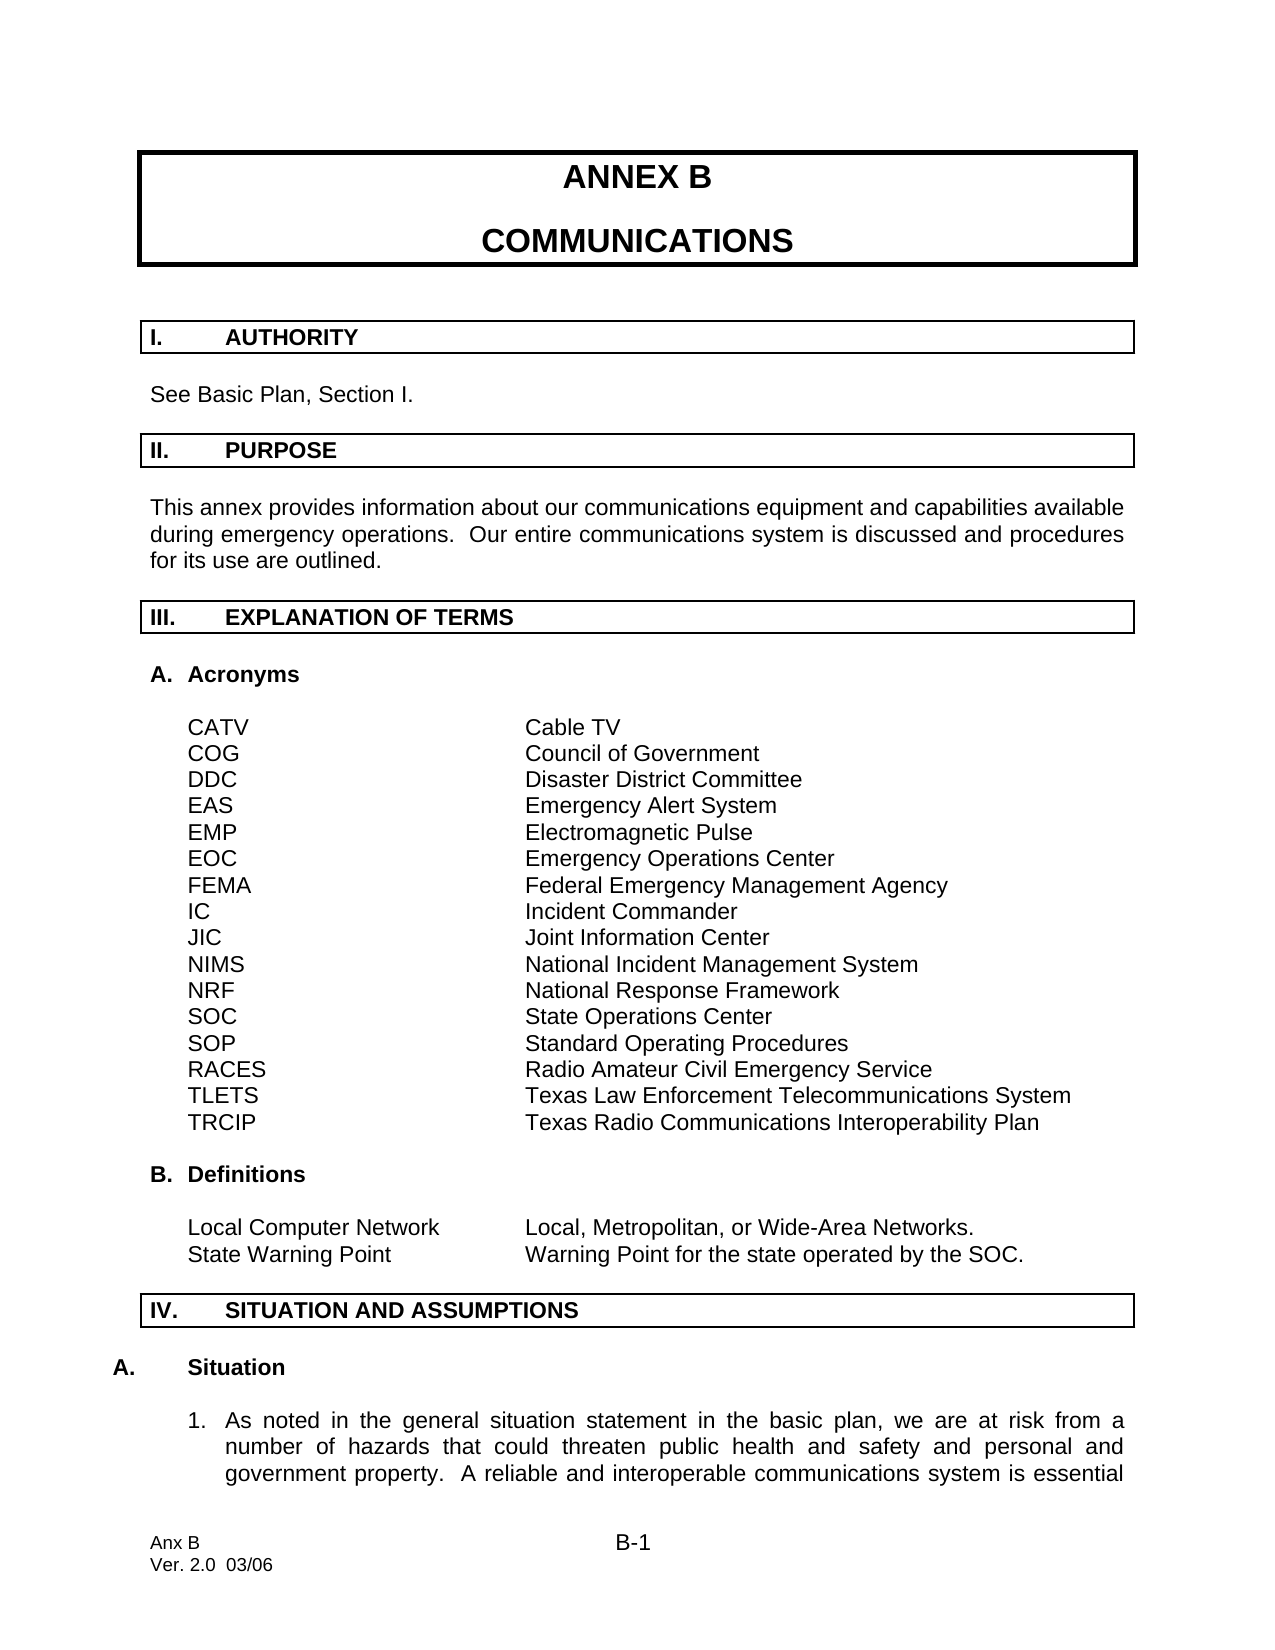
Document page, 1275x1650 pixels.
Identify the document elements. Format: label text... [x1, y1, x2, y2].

text IC Incident Commander [187, 898, 1125, 924]
text COG Council of Government [187, 740, 1125, 766]
text EAS Emergency Alert System [187, 792, 1125, 819]
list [187, 1407, 1125, 1486]
text Local Computer Network Local, Metropolitan, or Wide-Area Networks. [187, 1214, 1125, 1241]
subtitle PURPOSE [142, 435, 1133, 466]
text JIC Joint Information Center [187, 924, 1125, 951]
text See Basic Plan, Section I. [150, 381, 1125, 407]
subtitle EXPLANATION OF TERMS [142, 602, 1133, 632]
text RACES Radio Amateur Civil Emergency Service [187, 1056, 1125, 1082]
subtitle AUTHORITY [142, 322, 1133, 352]
text EOC Emergency Operations Center [187, 845, 1125, 872]
text TRCIP Texas Radio Communications Interoperability Plan [187, 1109, 1125, 1135]
text NIMS National Incident Management System [187, 951, 1125, 977]
subtitle SITUATION AND ASSUMPTIONS [142, 1295, 1133, 1326]
text EMP Electromagnetic Pulse [187, 819, 1125, 845]
subtitle ANNEX B [142, 155, 1133, 195]
subtitle Situation [112, 1354, 1125, 1381]
subtitle Definitions [150, 1161, 1125, 1188]
text SOP Standard Operating Procedures [187, 1030, 1125, 1056]
text This annex provides information about our communications equipment and capabilities available during emergency operations. Our entire communications system is discussed and procedures for its use are outlined. [150, 494, 1125, 573]
subtitle Acronyms [150, 661, 1125, 687]
text FEMA Federal Emergency Management Agency [187, 872, 1125, 898]
text State Warning Point Warning Point for the state operated by the SOC. [187, 1241, 1125, 1267]
text SOC State Operations Center [187, 1003, 1125, 1030]
text CATV Cable TV [187, 713, 1125, 740]
text NRF National Response Framework [187, 977, 1125, 1003]
text DDC Disaster District Committee [187, 766, 1125, 792]
text TLETS Texas Law Enforcement Telecommunications System [187, 1082, 1125, 1109]
subtitle COMMUNICATIONS [142, 215, 1133, 262]
